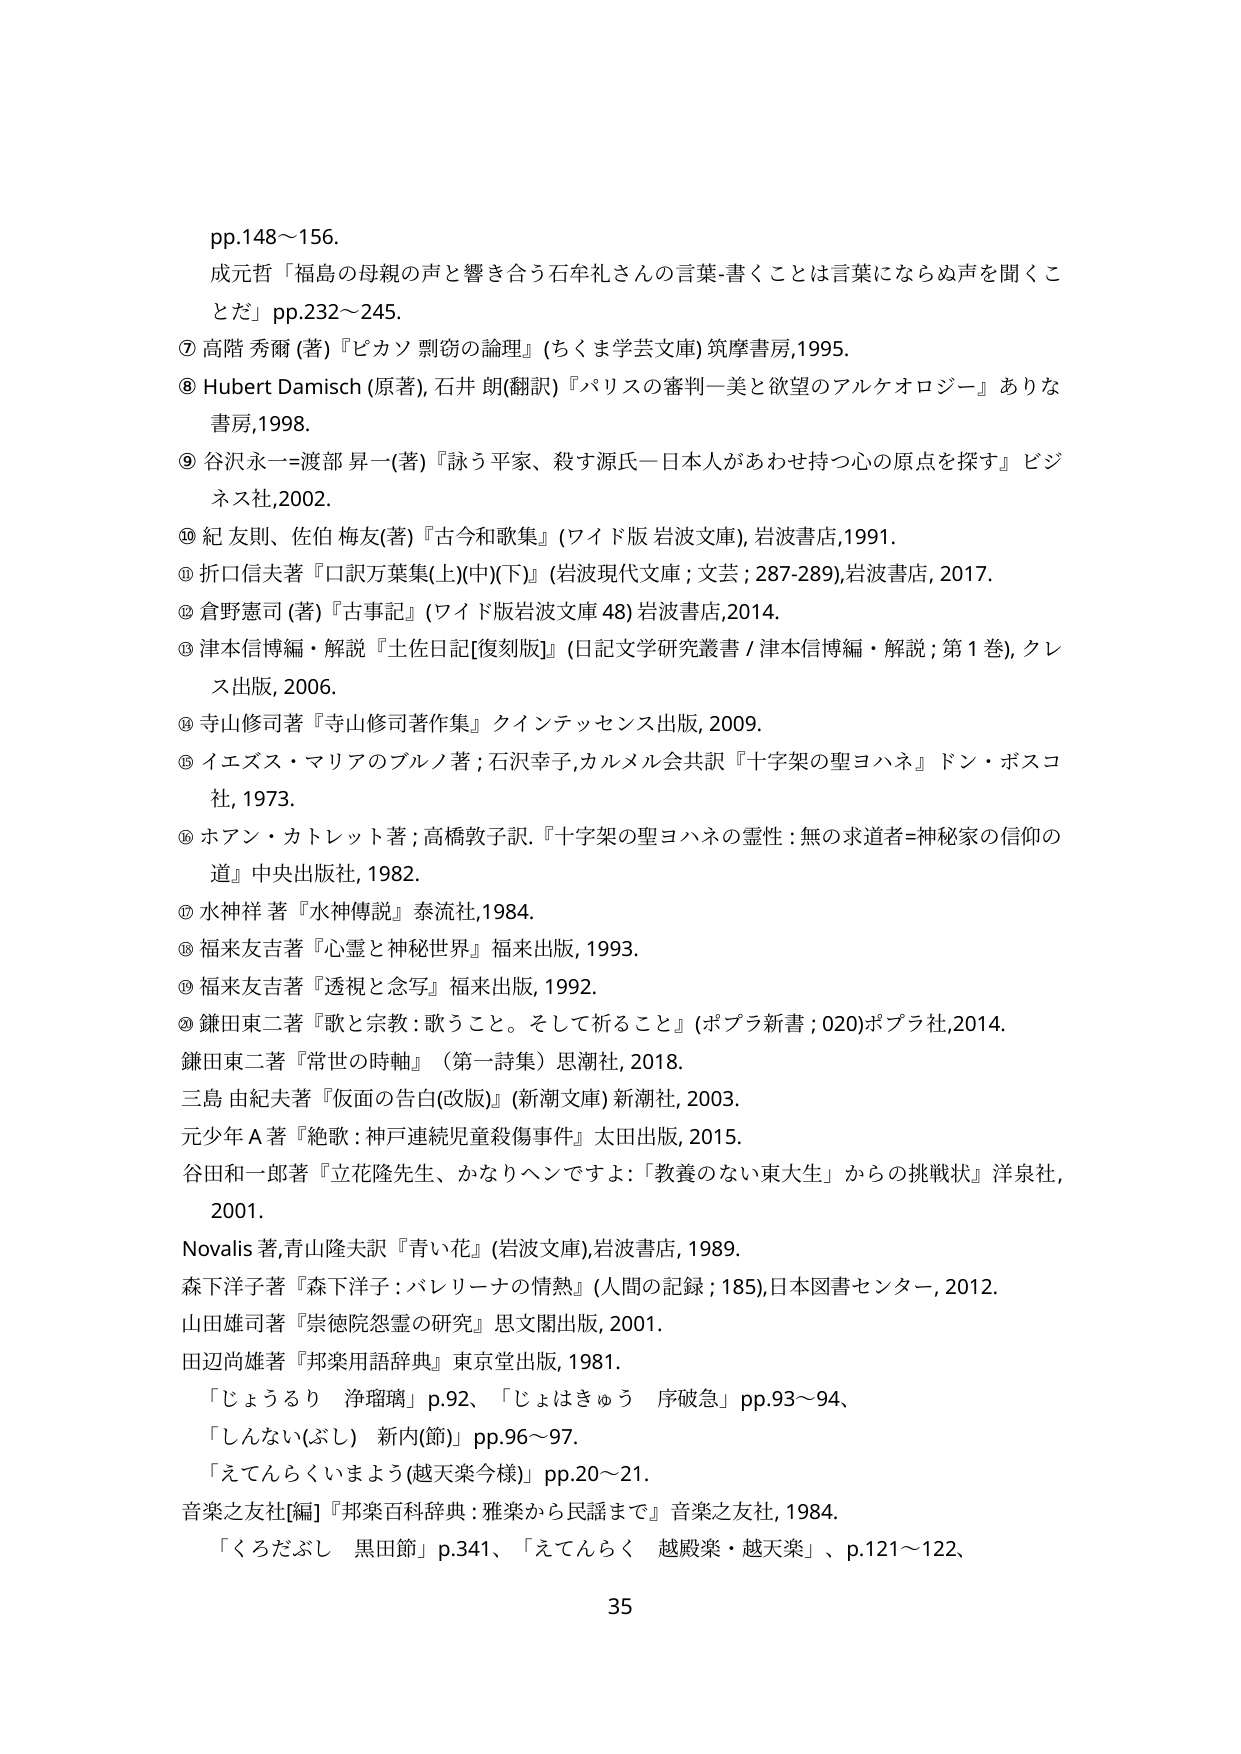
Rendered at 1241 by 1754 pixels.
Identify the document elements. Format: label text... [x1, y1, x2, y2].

text ⑰ 水神祥 著『水神傳説』泰流社,1984. [177, 892, 1063, 929]
text Novalis著,青山隆夫訳『青い花』(岩波文庫),岩波書店, 1989. [177, 1229, 1063, 1267]
text ⑧ Hubert Damisch (原著), 石井 朗(翻訳)『パリスの審判―美と欲望のアルケオロジー』ありな書房,1998. [177, 367, 1063, 442]
text 谷田和一郎著『立花隆先生、かなりヘンですよ:「教養のない東大生」からの挑戦状』洋泉社, 2001. [177, 1154, 1063, 1229]
text ⑯ ホアン・カトレット著 ; 高橋敦子訳.『十字架の聖ヨハネの霊性 : 無の求道者=神秘家の信仰の道』中央出版社, 1982. [177, 817, 1063, 892]
text ⑮ イエズス・マリアのブルノ著 ; 石沢幸子,カルメル会共訳『十字架の聖ヨハネ』ドン・ボスコ社, 1973. [177, 742, 1063, 817]
text ⑨ 谷沢永一=渡部 昇一(著)『詠う平家、殺す源氏―日本人があわせ持つ心の原点を探す』ビジネス社,2002. [177, 442, 1063, 517]
text 山田雄司著『崇徳院怨霊の研究』思文閣出版, 2001. [177, 1304, 1063, 1342]
text ⑩ 紀 友則、佐伯 梅友(著)『古今和歌集』(ワイド版 岩波文庫), 岩波書店,1991. [177, 517, 1063, 554]
text 三島 由紀夫著『仮面の告白(改版)』(新潮文庫) 新潮社, 2003. [177, 1079, 1063, 1117]
text 「じょうるり 浄瑠璃」p.92、「じょはきゅう 序破急」pp.93～94、 [177, 1379, 1063, 1417]
text 成元哲「福島の母親の声と響き合う石牟礼さんの言葉-書くことは言葉にならぬ声を聞くことだ」pp.232～245. [210, 254, 1063, 329]
text ⑬ 津本信博編・解説『土佐日記[復刻版]』(日記文学研究叢書 / 津本信博編・解説 ; 第1巻), クレス出版, 2006. [177, 629, 1063, 704]
text ⑭ 寺山修司著『寺山修司著作集』クインテッセンス出版, 2009. [177, 704, 1063, 742]
text 「くろだぶし 黒田節」p.341、「えてんらく 越殿楽・越天楽」、p.121～122、 [177, 1529, 1063, 1567]
text ⑦ 高階 秀爾 (著)『ピカソ 剽窃の論理』(ちくま学芸文庫) 筑摩書房,1995. [177, 329, 1063, 367]
text 鎌田東二著『常世の時軸』（第一詩集）思潮社, 2018. [177, 1042, 1063, 1079]
text 「えてんらくいまよう(越天楽今様)」pp.20～21. [177, 1454, 1063, 1492]
text ⑲ 福来友吉著『透視と念写』福来出版, 1992. [177, 967, 1063, 1004]
text 森下洋子著『森下洋子 : バレリーナの情熱』(人間の記録 ; 185),日本図書センター, 2012. [177, 1267, 1063, 1304]
text ⑳ 鎌田東二著『歌と宗教 : 歌うこと。そして祈ること』(ポプラ新書 ; 020)ポプラ社,2014. [177, 1004, 1063, 1042]
text ⑪ 折口信夫著『口訳万葉集(上)(中)(下)』(岩波現代文庫 ; 文芸 ; 287-289),岩波書店, 2017. [177, 554, 1063, 592]
text pp.148～156. [210, 217, 1063, 254]
text 元少年A著『絶歌 : 神戸連続児童殺傷事件』太田出版, 2015. [177, 1117, 1063, 1154]
text 田辺尚雄著『邦楽用語辞典』東京堂出版, 1981. [177, 1342, 1063, 1379]
text ⑱ 福来友吉著『心霊と神秘世界』福来出版, 1993. [177, 929, 1063, 967]
text 音楽之友社[編]『邦楽百科辞典 : 雅楽から民謡まで』音楽之友社, 1984. [177, 1492, 1063, 1529]
text ⑫ 倉野憲司 (著)『古事記』(ワイド版岩波文庫48) 岩波書店,2014. [177, 592, 1063, 629]
text 「しんない(ぶし) 新内(節)」pp.96～97. [177, 1417, 1063, 1454]
